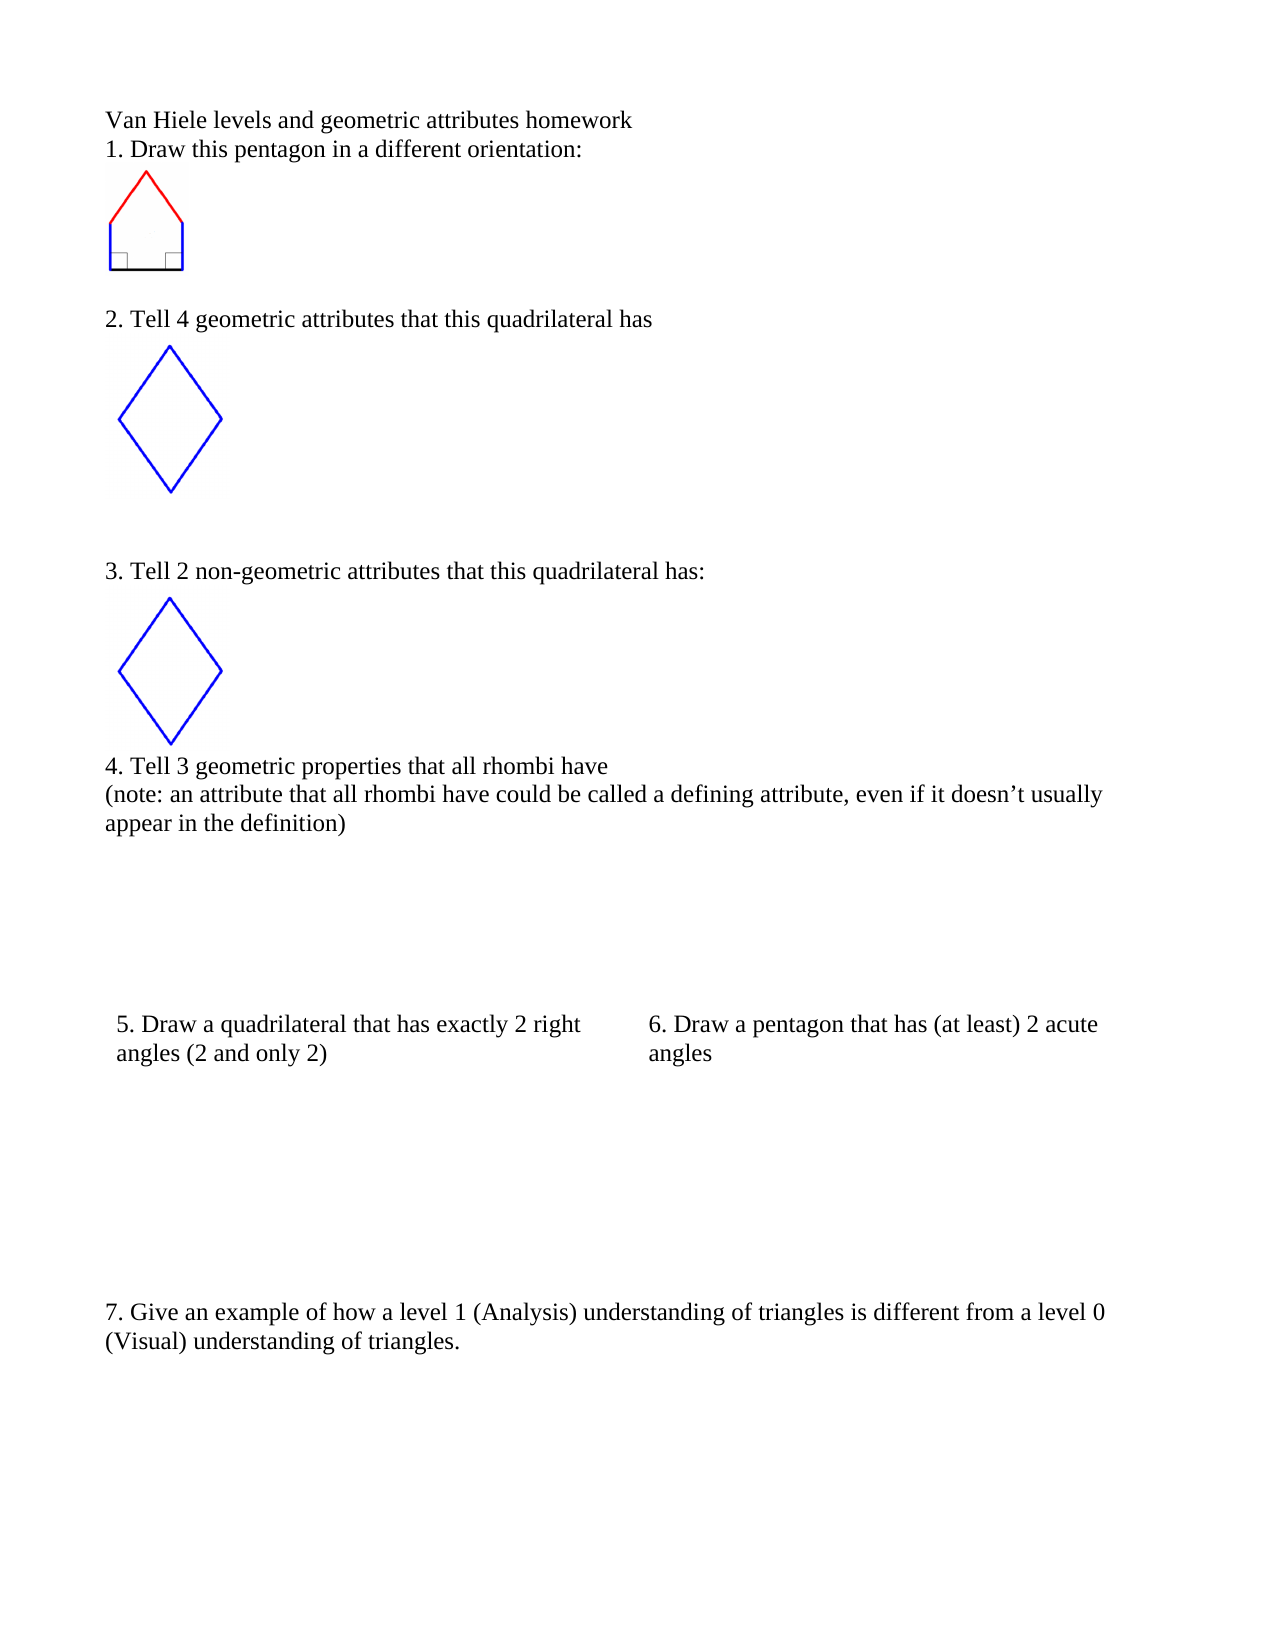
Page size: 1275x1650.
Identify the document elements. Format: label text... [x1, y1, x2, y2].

text Van Hiele levels and geometric attributes homework [105, 105, 1170, 134]
picture [105, 162, 189, 276]
text (note: an attribute that all rhombi have could be called a defining attribute, even if it doesn’t usually appear in the definition) [105, 779, 1170, 837]
picture [105, 333, 231, 499]
table_header 6. Draw a pentagon that has (at least) 2 acute angles [637, 1010, 1169, 1096]
text 7. Give an example of how a level 1 (Analysis) understanding of triangles is different from a level 0 (Visual) understanding of triangles. [105, 1297, 1170, 1354]
table_header 5. Draw a quadrilateral that has exactly 2 right angles (2 and only 2) [105, 1010, 637, 1096]
picture [105, 585, 231, 751]
text 1. Draw this pentagon in a different orientation: [105, 134, 1170, 162]
text 2. Tell 4 geometric attributes that this quadrilateral has [105, 304, 1170, 333]
text 4. Tell 3 geometric properties that all rhombi have [105, 751, 1170, 779]
text 3. Tell 2 non-geometric attributes that this quadrilateral has: [105, 556, 1170, 585]
